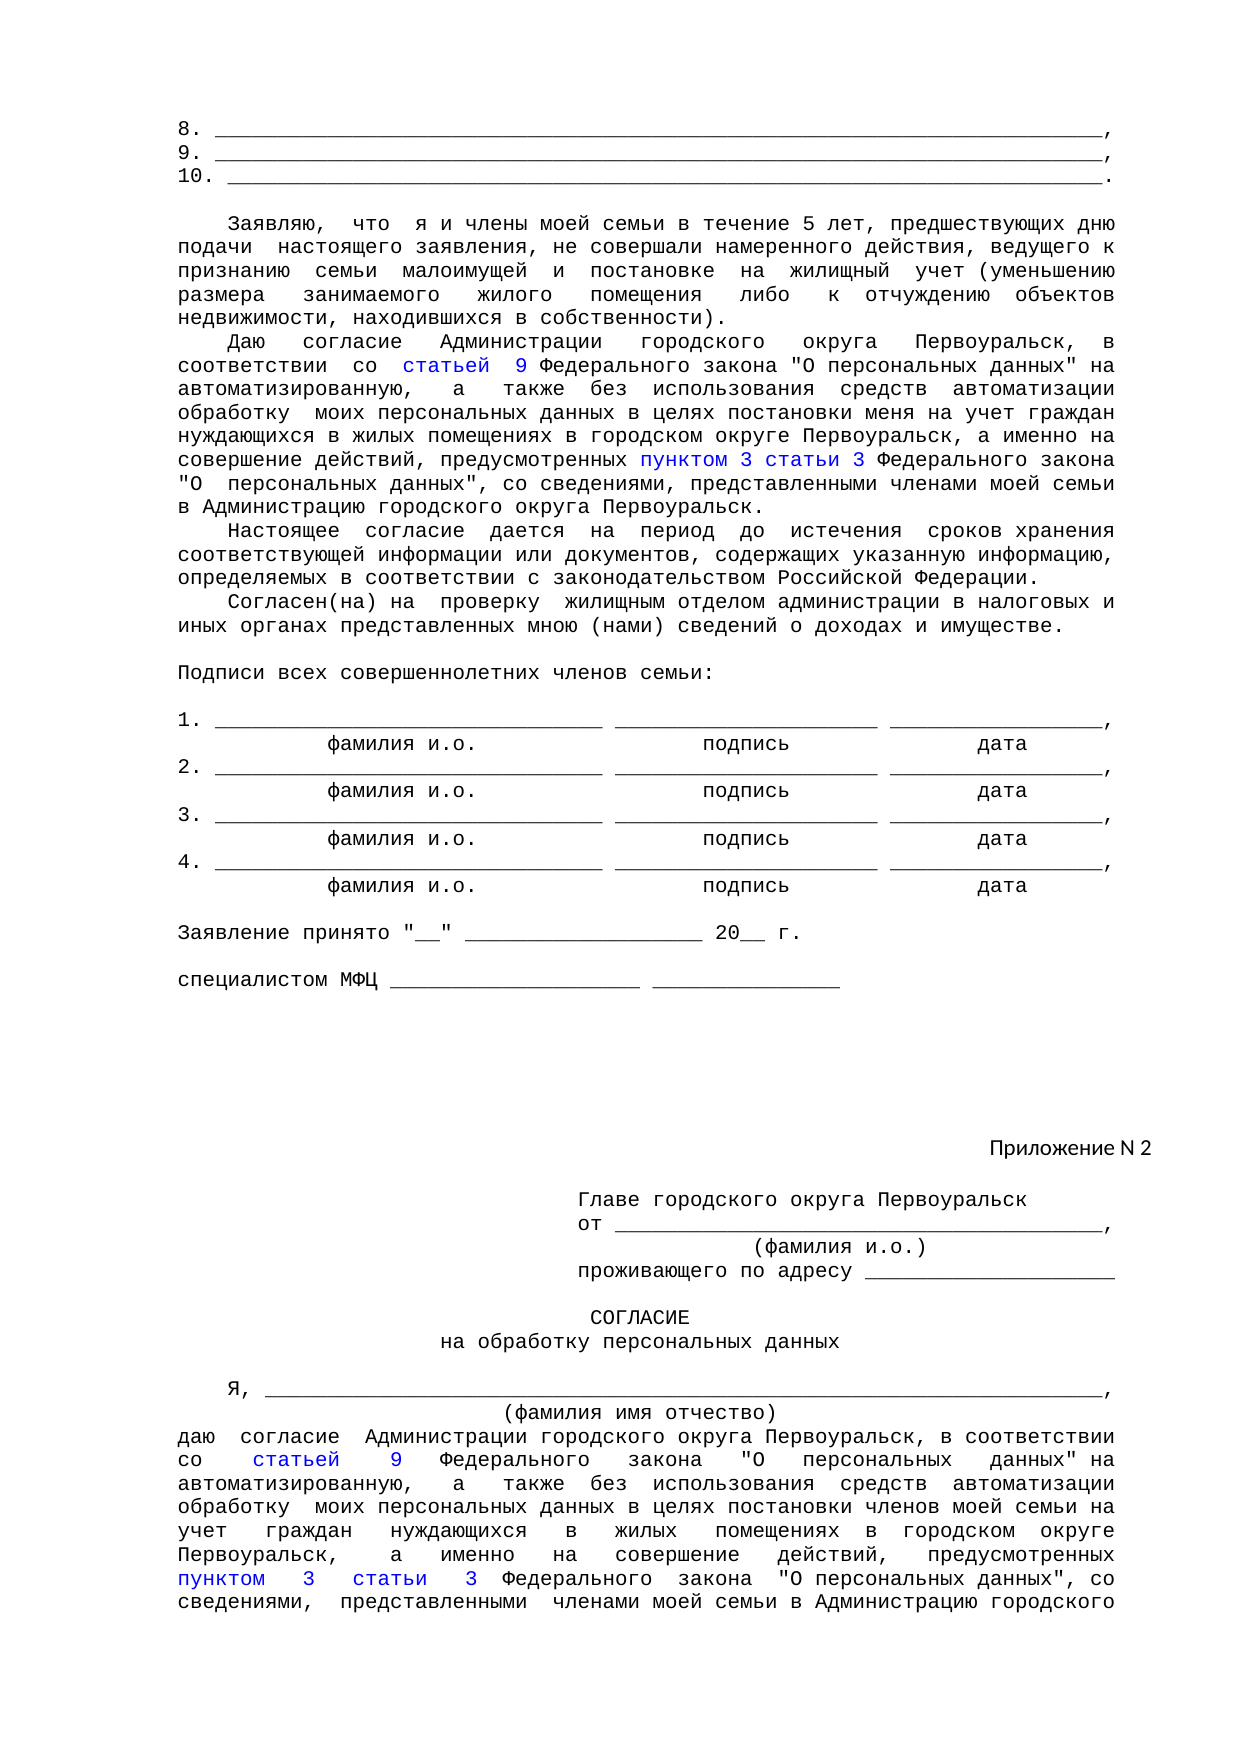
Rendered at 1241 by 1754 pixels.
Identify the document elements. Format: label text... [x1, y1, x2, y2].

text признанию семьи малоимущей и постановке на жилищный учет (уменьшению [177, 260, 1152, 284]
text фамилия и.о. подпись дата [177, 733, 1152, 757]
text соответствующей информации или документов, содержащих указанную информацию, [177, 544, 1152, 567]
text Приложение N 2 [177, 1133, 1152, 1161]
text на обработку персональных данных [177, 1331, 1152, 1355]
text "О персональных данных", со сведениями, представленными членами моей семьи [177, 473, 1152, 496]
text сведениями, представленными членами моей семьи в Администрацию городского [177, 1591, 1152, 1615]
text пунктом 3 статьи 3 Федерального закона "О персональных данных", со [177, 1567, 1152, 1591]
text обработку моих персональных данных в целях постановки членов моей семьи на [177, 1497, 1152, 1520]
text со статьей 9 Федерального закона "О персональных данных" на [177, 1449, 1152, 1473]
text 10. ______________________________________________________________________. [177, 165, 1152, 189]
text Подписи всех совершеннолетних членов семьи: [177, 662, 1152, 686]
text проживающего по адресу ____________________ [177, 1260, 1152, 1284]
text даю согласие Администрации городского округа Первоуральск, в соответствии [177, 1426, 1152, 1449]
text обработку моих персональных данных в целях постановки меня на учет граждан [177, 402, 1152, 426]
text в Администрацию городского округа Первоуральск. [177, 496, 1152, 520]
text нуждающихся в жилых помещениях в городском округе Первоуральск, а именно на [177, 426, 1152, 449]
text подачи настоящего заявления, не совершали намеренного действия, ведущего к [177, 236, 1152, 260]
text Настоящее согласие дается на период до истечения сроков хранения [177, 520, 1152, 544]
text автоматизированную, а также без использования средств автоматизации [177, 378, 1152, 402]
text Заявление принято "__" ___________________ 20__ г. [177, 922, 1152, 946]
text 8. _______________________________________________________________________, [177, 118, 1152, 142]
text Согласен(на) на проверку жилищным отделом администрации в налоговых и [177, 591, 1152, 615]
text специалистом МФЦ ____________________ _______________ [177, 969, 1152, 993]
text иных органах представленных мною (нами) сведений о доходах и имуществе. [177, 615, 1152, 638]
text 4. _______________________________ _____________________ _________________, [177, 851, 1152, 875]
text автоматизированную, а также без использования средств автоматизации [177, 1473, 1152, 1497]
text (фамилия имя отчество) [177, 1402, 1152, 1426]
text СОГЛАСИЕ [177, 1307, 1152, 1331]
text определяемых в соответствии с законодательством Российской Федерации. [177, 567, 1152, 591]
text фамилия и.о. подпись дата [177, 780, 1152, 804]
text Я, ___________________________________________________________________, [177, 1378, 1152, 1402]
text недвижимости, находившихся в собственности). [177, 307, 1152, 331]
text Первоуральск, а именно на совершение действий, предусмотренных [177, 1544, 1152, 1567]
text 3. _______________________________ _____________________ _________________, [177, 804, 1152, 827]
text 2. _______________________________ _____________________ _________________, [177, 757, 1152, 780]
text соответствии со статьей 9 Федерального закона "О персональных данных" на [177, 354, 1152, 378]
text учет граждан нуждающихся в жилых помещениях в городском округе [177, 1520, 1152, 1544]
text совершение действий, предусмотренных пунктом 3 статьи 3 Федерального закона [177, 449, 1152, 473]
text от _______________________________________, [177, 1213, 1152, 1236]
text Даю согласие Администрации городского округа Первоуральск, в [177, 331, 1152, 354]
text 1. _______________________________ _____________________ _________________, [177, 709, 1152, 733]
text фамилия и.о. подпись дата [177, 875, 1152, 898]
text (фамилия и.о.) [177, 1236, 1152, 1260]
text 9. _______________________________________________________________________, [177, 142, 1152, 165]
text размера занимаемого жилого помещения либо к отчуждению объектов [177, 284, 1152, 307]
text Заявляю, что я и члены моей семьи в течение 5 лет, предшествующих дню [177, 213, 1152, 236]
text Главе городского округа Первоуральск [177, 1189, 1152, 1213]
text фамилия и.о. подпись дата [177, 827, 1152, 851]
